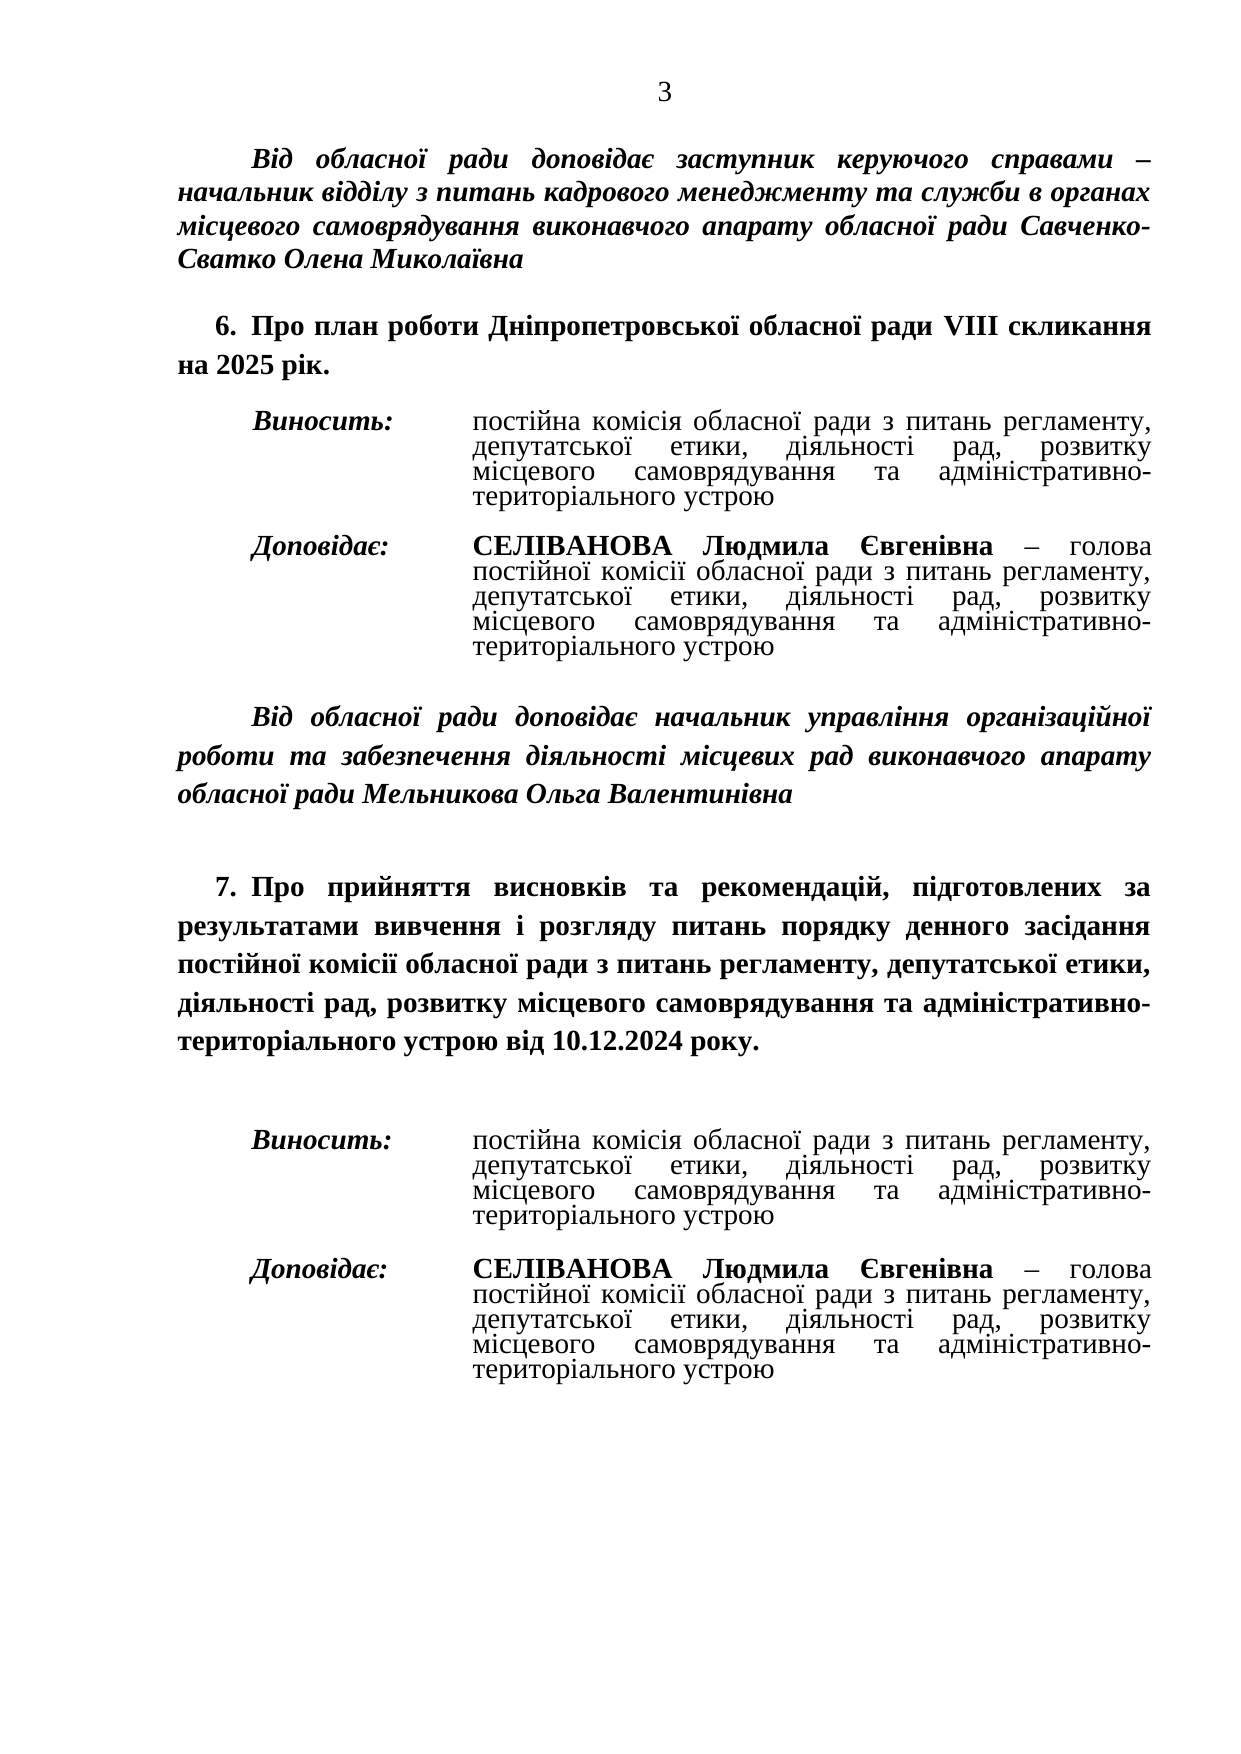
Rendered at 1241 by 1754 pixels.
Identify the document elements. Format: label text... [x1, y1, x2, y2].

list Про план роботи Дніпропетровської обласної ради VIII скликання на 2025 рік. [177, 308, 1152, 381]
text Доповідає: СЕЛІВАНОВА Людмила Євгенівна – голова постійної комісії обласної ради з питань регламенту, депутатської етики, діяльності рад, розвитку місцевого самоврядування та адміністративно-територіального устрою [251, 1259, 1152, 1384]
list Доповідає: СЕЛІВАНОВА Людмила Євгенівна – голова постійної комісії обласної ради з питань регламенту, депутатської етики, діяльності рад, розвитку місцевого самоврядування та адміністративно-територіального устрою [252, 536, 1152, 661]
list Від обласної ради доповідає начальник управління організаційної роботи та забезпечення діяльності місцевих рад виконавчого апарату обласної ради Мельникова Ольга Валентинівна [177, 699, 1152, 810]
text Від обласної ради доповідає заступник керуючого справами – начальник відділу з питань кадрового менеджменту та служби в органах місцевого самоврядування виконавчого апарату обласної ради Савченко-Сватко Олена Миколаївна [177, 141, 1152, 275]
text Виносить: постійна комісія обласної ради з питань регламенту, депутатської етики, діяльності рад, розвитку місцевого самоврядування та адміністративно-територіального устрою [251, 1129, 1152, 1229]
list Про прийняття висновків та рекомендацій, підготовлених за результатами вивчення і розгляду питань порядку денного засідання постійної комісії обласної ради з питань регламенту, депутатської етики, діяльності рад, розвитку місцевого самоврядування та адміністративно-територіального устрою від 10.12.2024 року. [177, 869, 1152, 1057]
